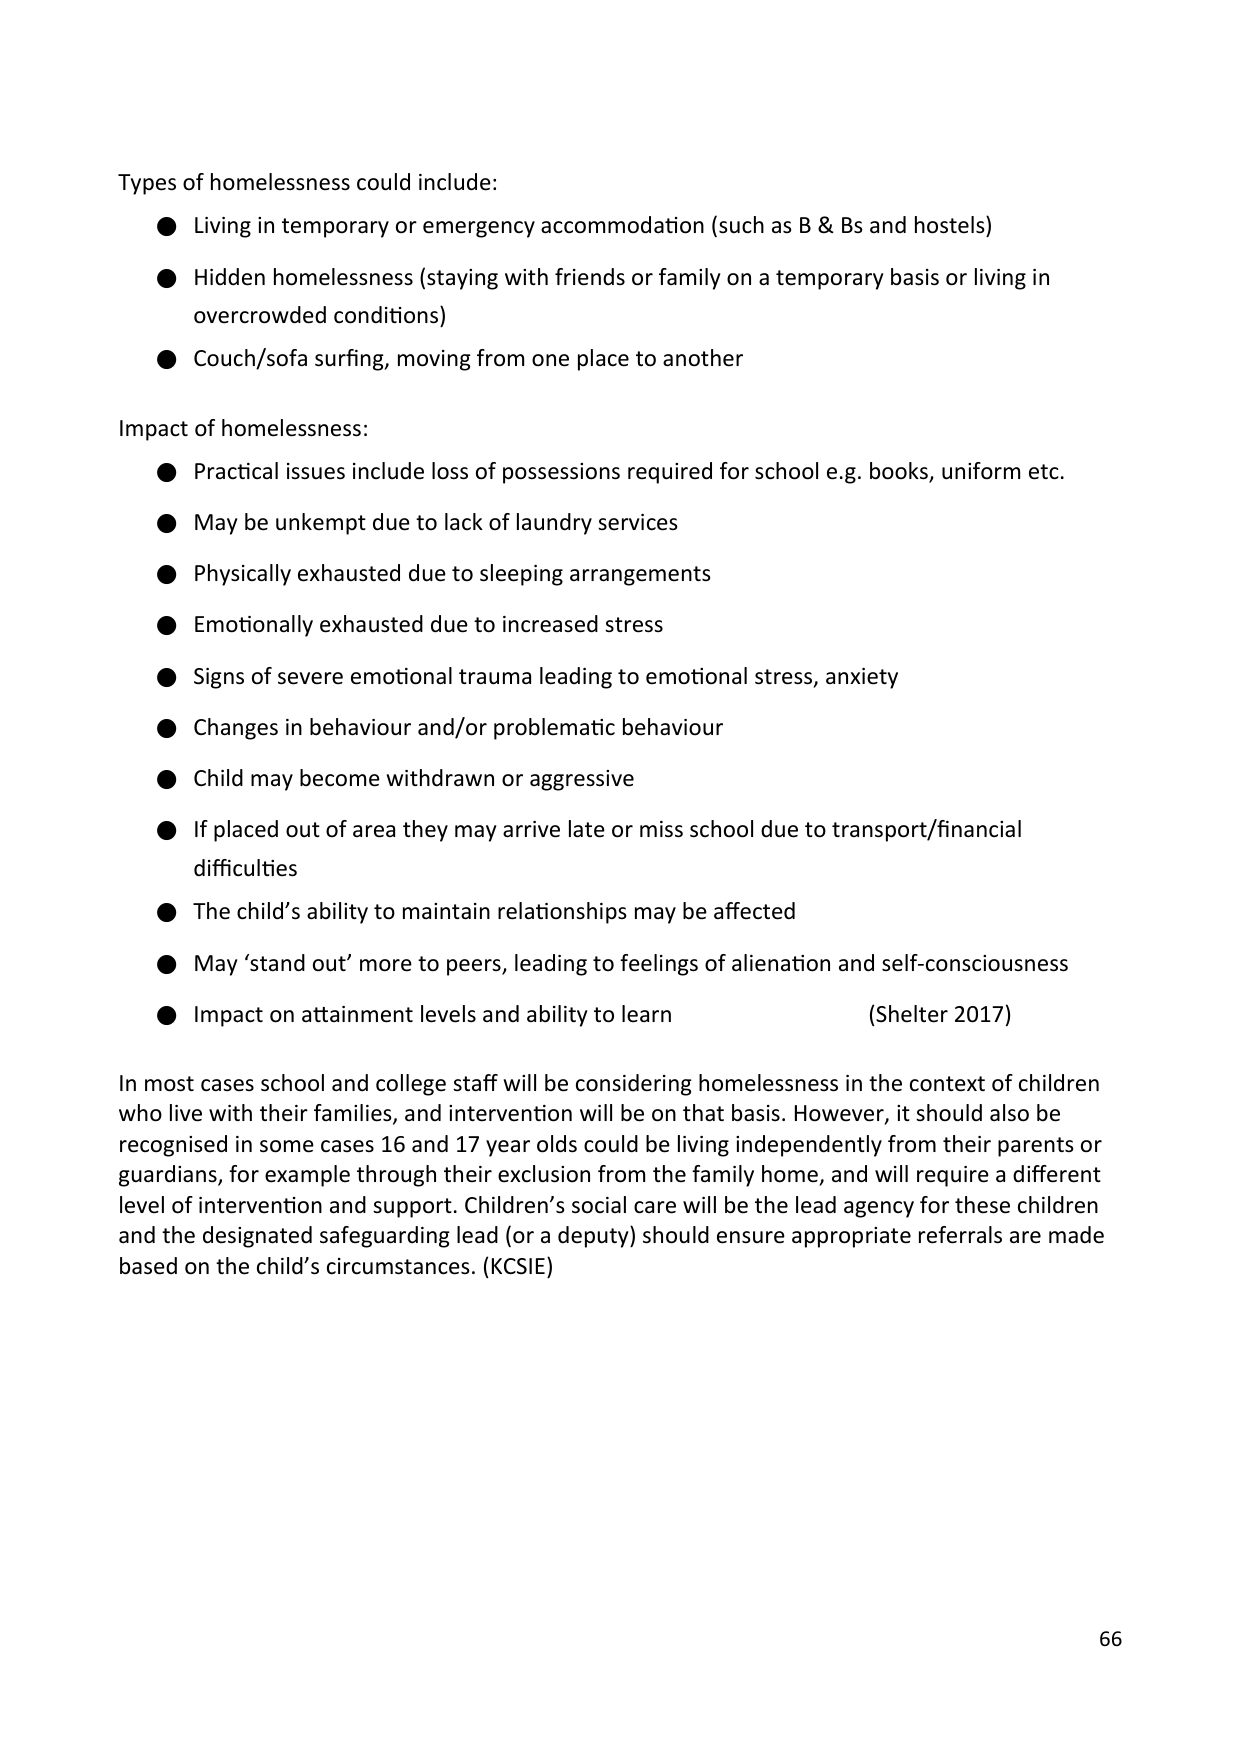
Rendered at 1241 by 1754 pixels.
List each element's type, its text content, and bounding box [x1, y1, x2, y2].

text Impact of homelessness: [118, 412, 1122, 442]
list Child may become withdrawn or aggressive [156, 750, 1122, 801]
list Physically exhausted due to sleeping arrangements [156, 545, 1122, 596]
list Emotionally exhausted due to increased stress [156, 596, 1122, 647]
text Types of homelessness could include: [118, 166, 1122, 197]
list Practical issues include loss of possessions required for school e.g. books, uniform etc. [156, 442, 1122, 493]
list Couch/sofa surfing, moving from one place to another [156, 330, 1122, 381]
text In most cases school and college staff will be considering homelessness in the context of children who live with their families, and intervention will be on that basis. However, it should also be recognised in some cases 16 and 17 year olds could be living independently from their parents or guardians, for example through their exclusion from the family home, and will require a different level of intervention and support. Children’s social care will be the lead agency for these children and the designated safeguarding lead (or a deputy) should ensure appropriate referrals are made based on the child’s circumstances. (KCSIE) [118, 1067, 1122, 1281]
list May ‘stand out’ more to peers, leading to feelings of alienation and self-consciousness [156, 934, 1122, 985]
list Changes in behaviour and/or problematic behaviour [156, 698, 1122, 750]
list Signs of severe emotional trauma leading to emotional stress, anxiety [156, 647, 1122, 698]
list Hidden homelessness (staying with friends or family on a temporary basis or living in overcrowded conditions) [156, 248, 1122, 330]
list If placed out of area they may arrive late or miss school due to transport/financial difficulties [156, 801, 1122, 883]
list Living in temporary or emergency accommodation (such as B & Bs and hostels) [156, 197, 1122, 248]
list Impact on attainment levels and ability to learn (Shelter 2017) [156, 985, 1122, 1036]
list The child’s ability to maintain relationships may be affected [156, 883, 1122, 934]
list May be unkempt due to lack of laundry services [156, 493, 1122, 545]
